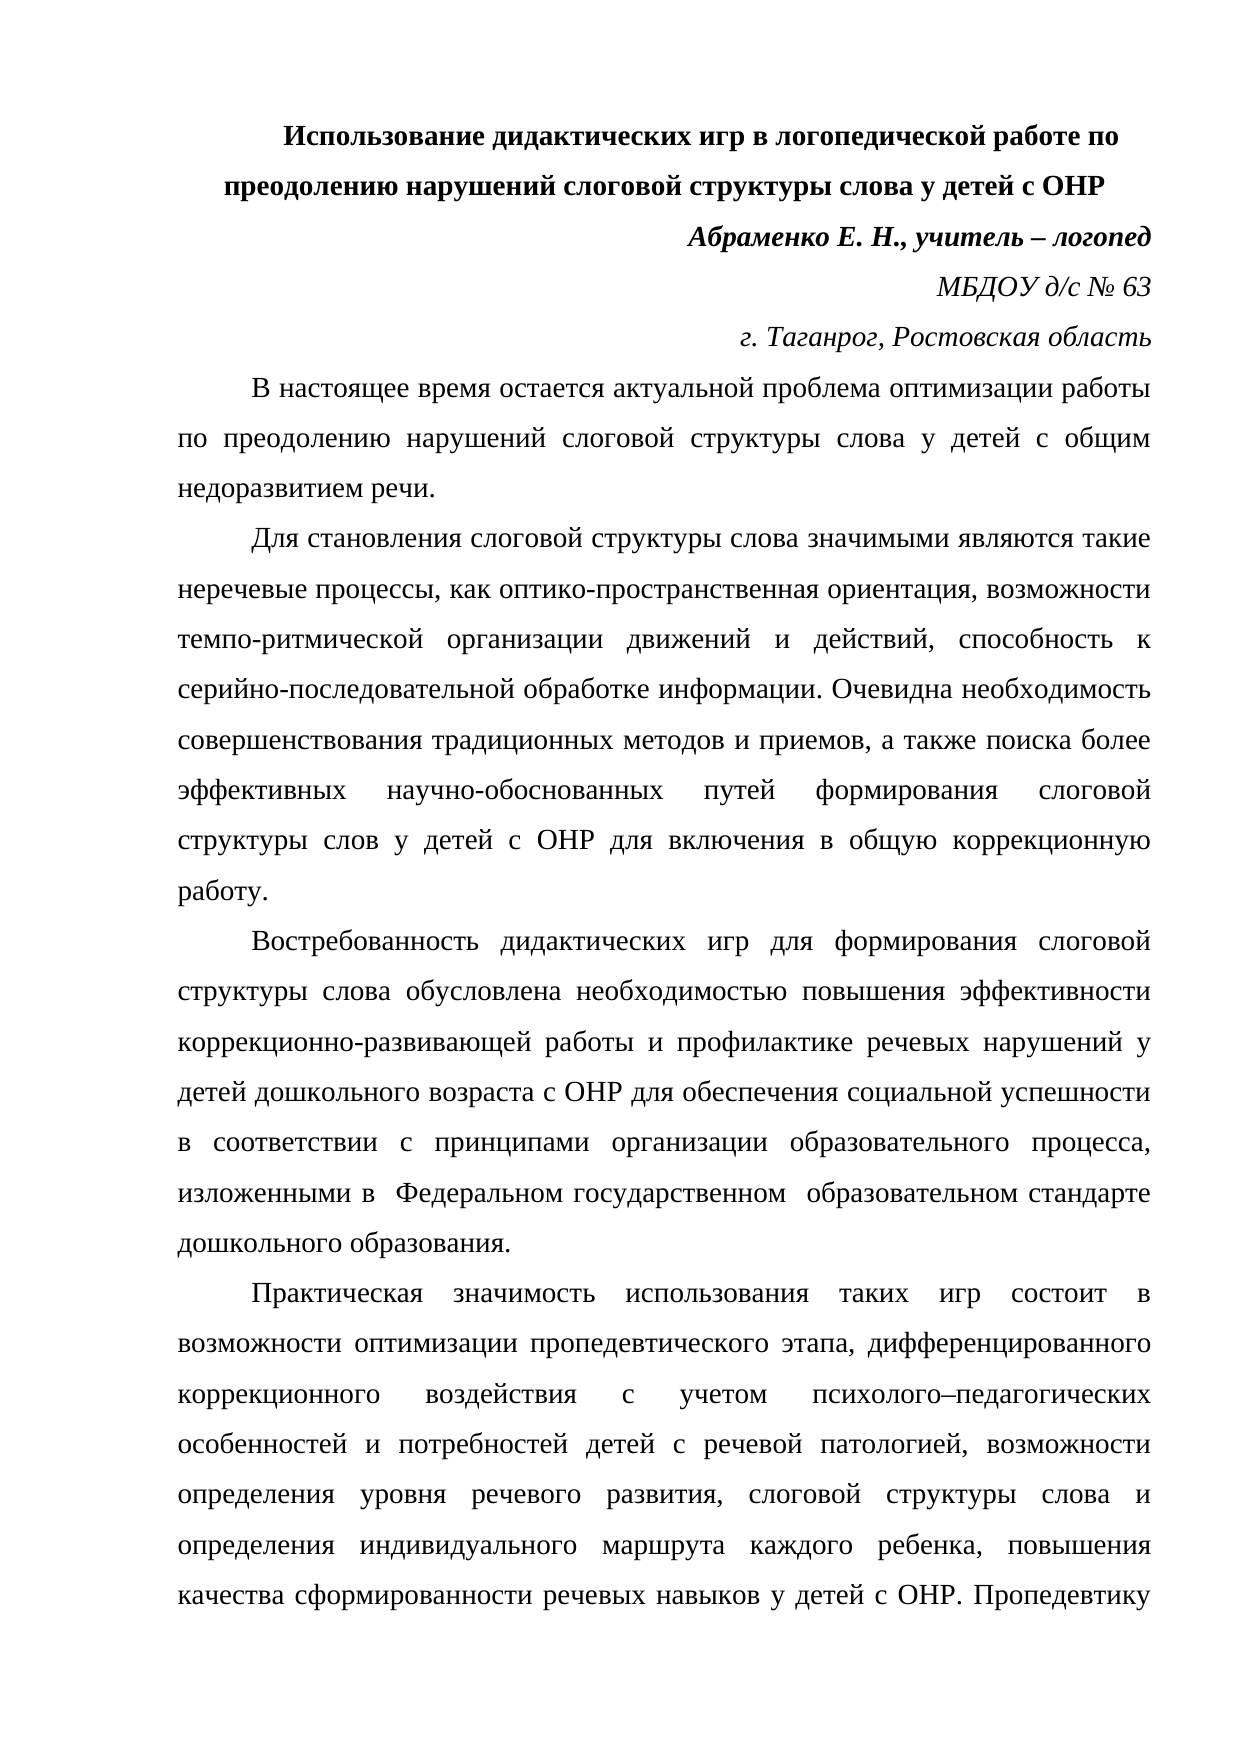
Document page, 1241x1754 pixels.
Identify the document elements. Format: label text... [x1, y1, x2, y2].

text МБДОУ д/с № 63 [177, 269, 1152, 303]
text Абраменко Е. Н., учитель – логопед [177, 219, 1152, 252]
text Востребованность дидактических игр для формирования слоговой структуры слова обусловлена необходимостью повышения эффективности коррекционно-развивающей работы и профилактике речевых нарушений у детей дошкольного возраста с ОНР для обеспечения социальной успешности в соответствии с принципами организации образовательного процесса, изложенными в Федеральном государственном образовательном стандарте дошкольного образования. [177, 923, 1152, 1258]
text В настоящее время остается актуальной проблема оптимизации работы по преодолению нарушений слоговой структуры слова у детей с общим недоразвитием речи. [177, 370, 1152, 504]
text Использование дидактических игр в логопедической работе по преодолению нарушений слоговой структуры слова у детей с ОНР [177, 118, 1152, 202]
text г. Таганрог, Ростовская область [177, 319, 1152, 353]
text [177, 1275, 1152, 1611]
text Для становления слоговой структуры слова значимыми являются такие неречевые процессы, как оптико-пространственная ориентация, возможности темпо-ритмической организации движений и действий, способность к серийно-последовательной обработке информации. Очевидна необходимость совершенствования традиционных методов и приемов, а также поиска более эффективных научно-обоснованных путей формирования слоговой структуры слов у детей с ОНР для включения в общую коррекционную работу. [177, 521, 1152, 906]
